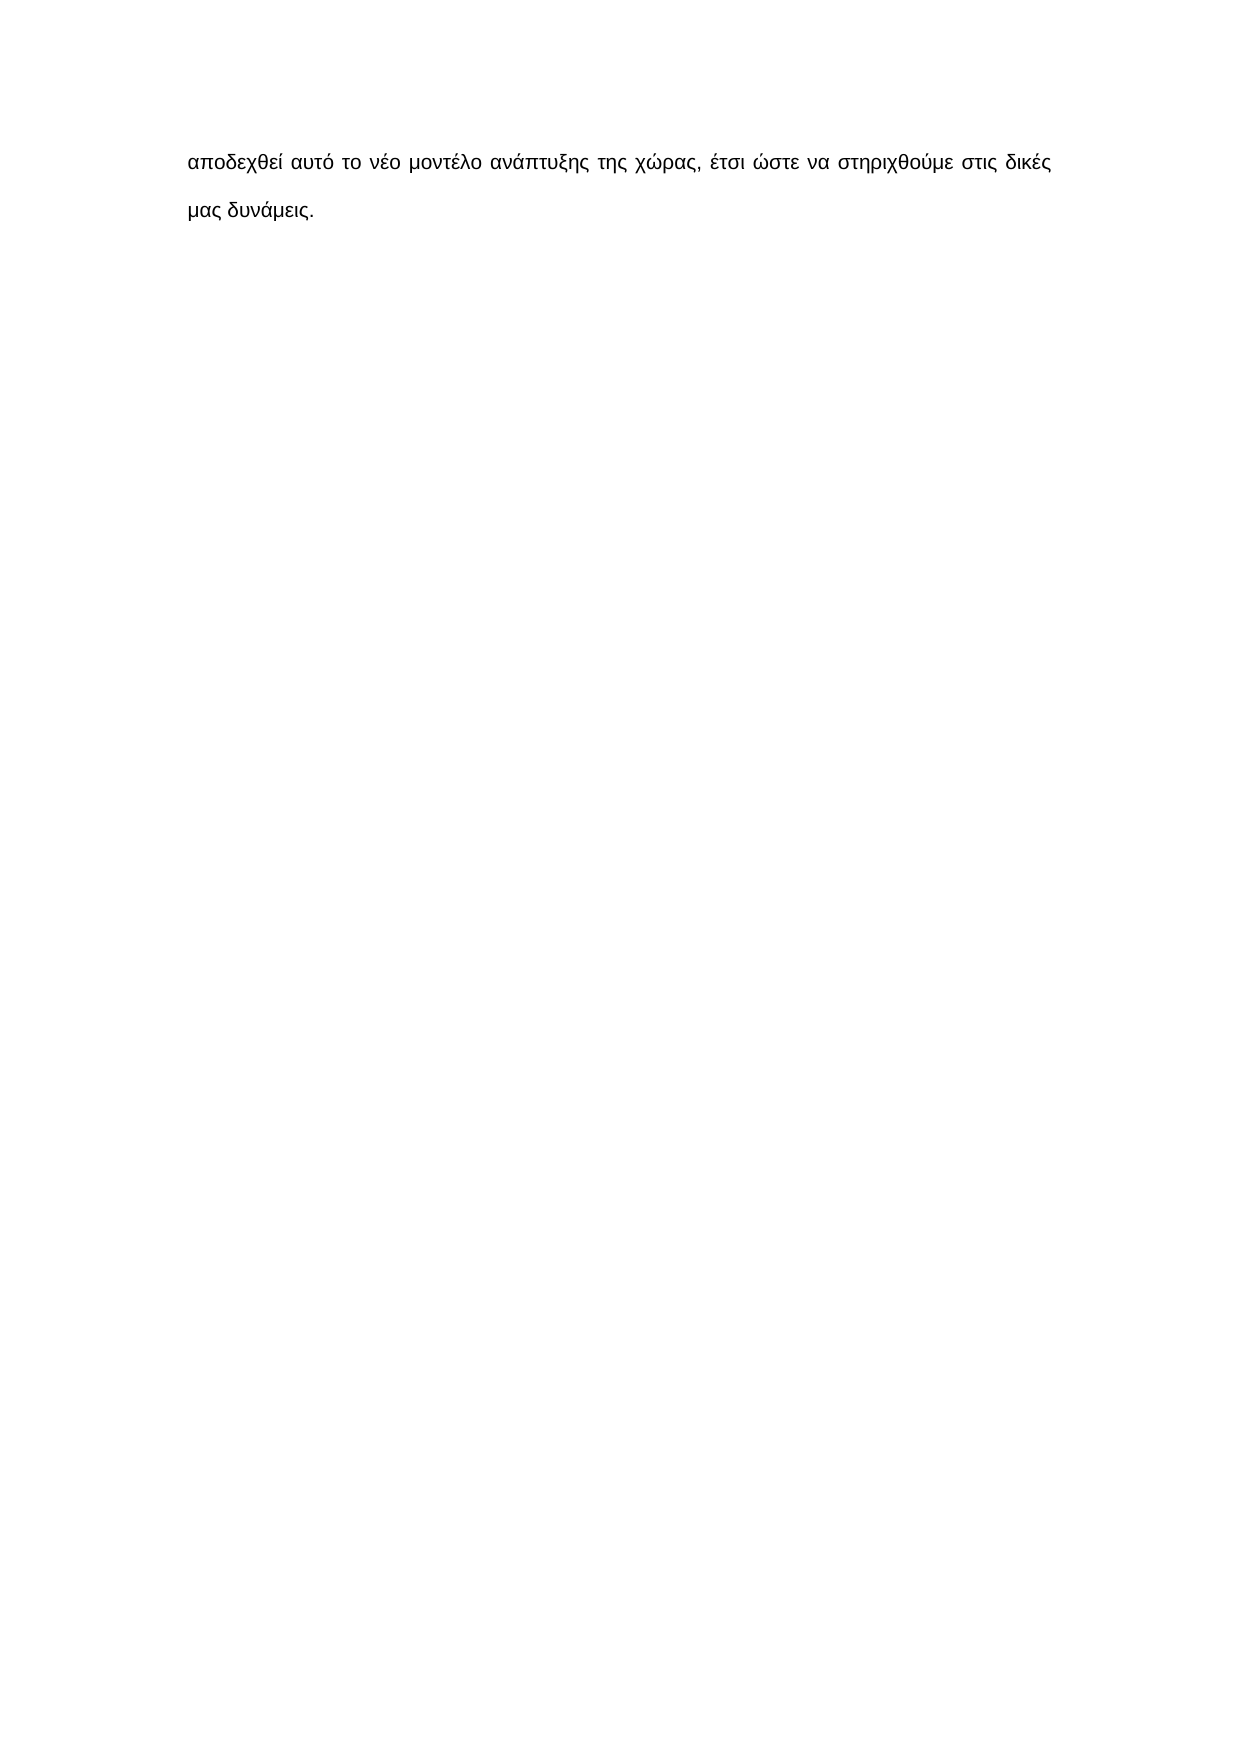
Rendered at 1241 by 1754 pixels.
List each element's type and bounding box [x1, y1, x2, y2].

text [187, 150, 1053, 222]
